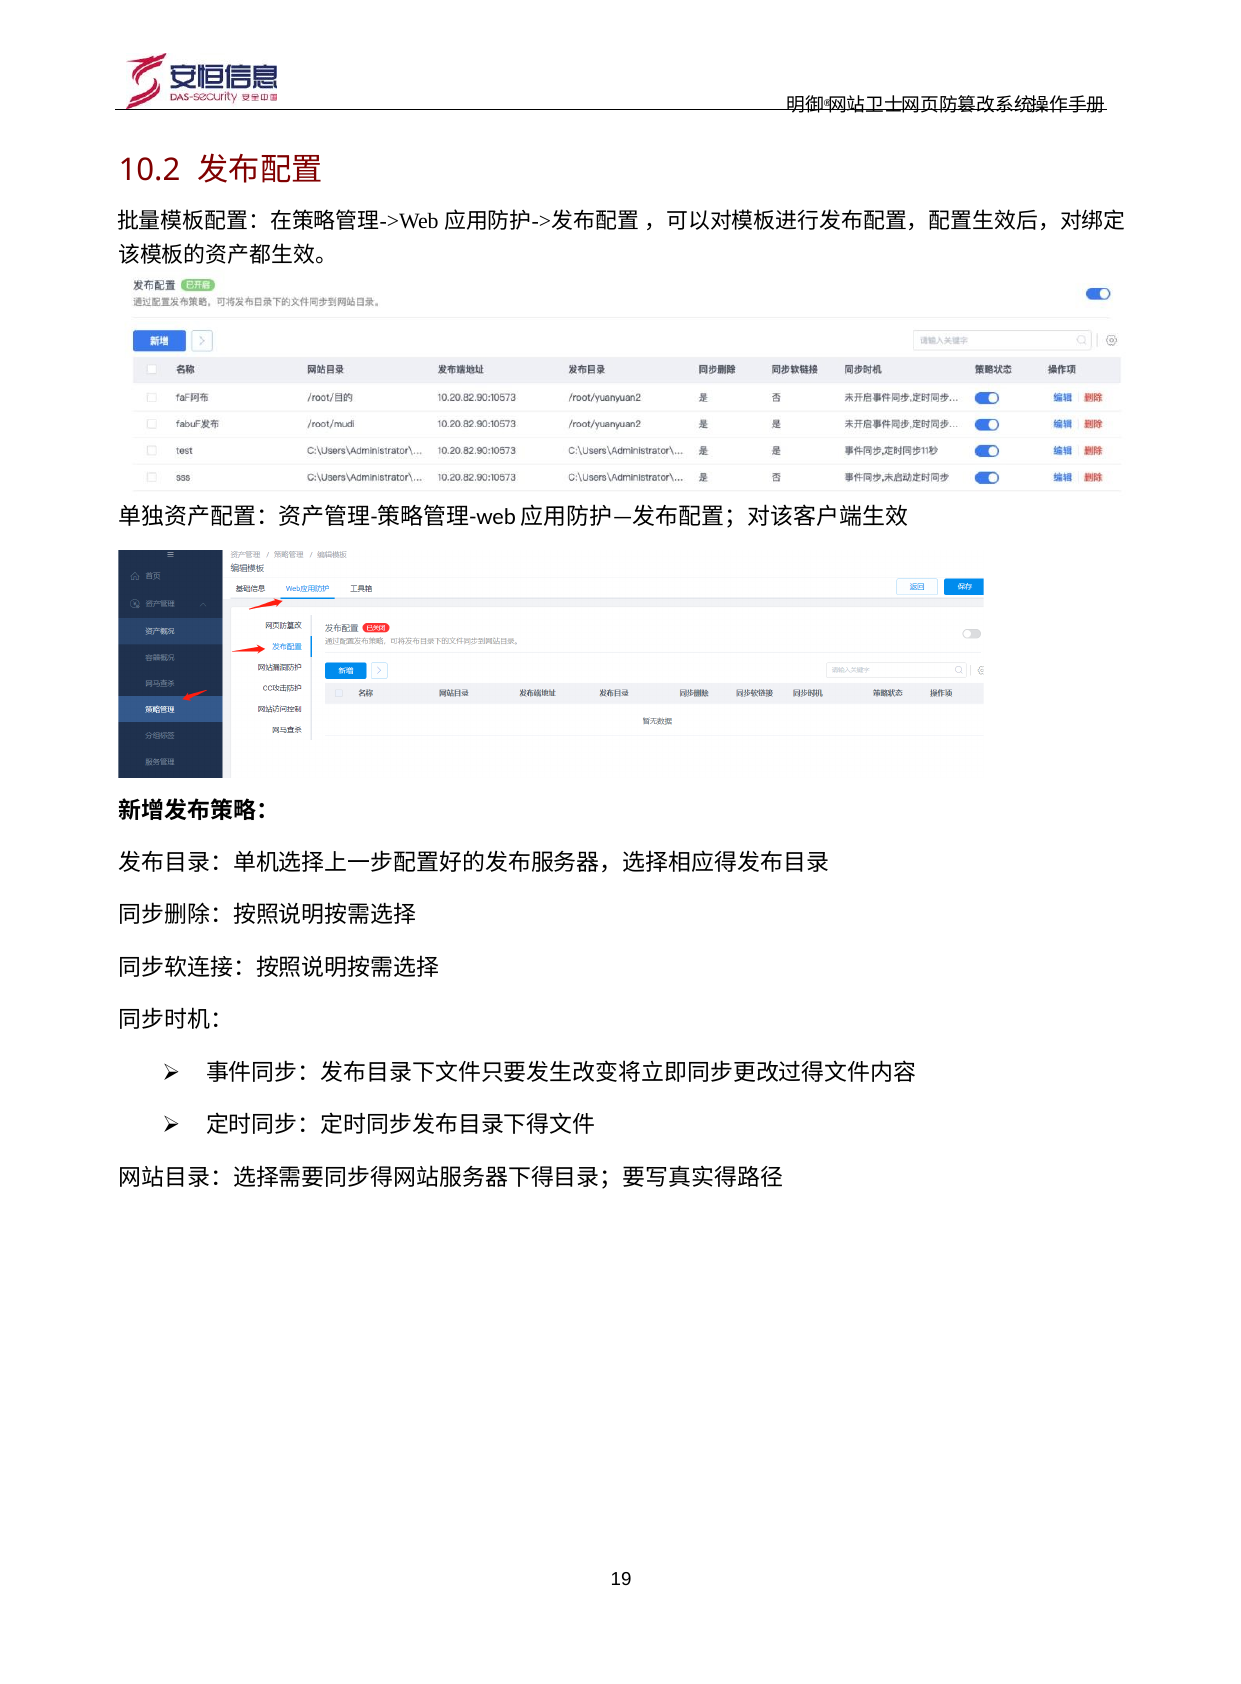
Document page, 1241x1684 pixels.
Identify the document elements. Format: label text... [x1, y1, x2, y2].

list 事件同步：发布目录下文件只要发生改变将立即同步更改过得文件内容 [162, 1053, 1139, 1087]
text 同步软连接：按照说明按需选择 [118, 948, 1139, 982]
text 新增发布策略： [118, 797, 1139, 824]
picture [126, 53, 277, 109]
text 单独资产配置：资产管理-策略管理-web应用防护—发布配置；对该客户端生效 [118, 498, 1139, 531]
text 批量模板配置：在策略管理->Web 应用防护->发布配置 ，可以对模板进行发布配置，配置生效后，对绑定该模板的资产都生效。 [117, 203, 1137, 268]
text 同步时机： [118, 1001, 1139, 1034]
text 发布目录：单机选择上一步配置好的发布服务器，选择相应得发布目录 [118, 843, 1139, 877]
text 网站目录：选择需要同步得网站服务器下得目录；要写真实得路径 [118, 1158, 1139, 1192]
text 同步删除：按照说明按需选择 [118, 896, 1139, 929]
picture [124, 270, 1129, 496]
picture [118, 550, 984, 778]
list 定时同步：定时同步发布目录下得文件 [162, 1106, 1139, 1139]
subtitle 发布配置 [118, 144, 1139, 189]
